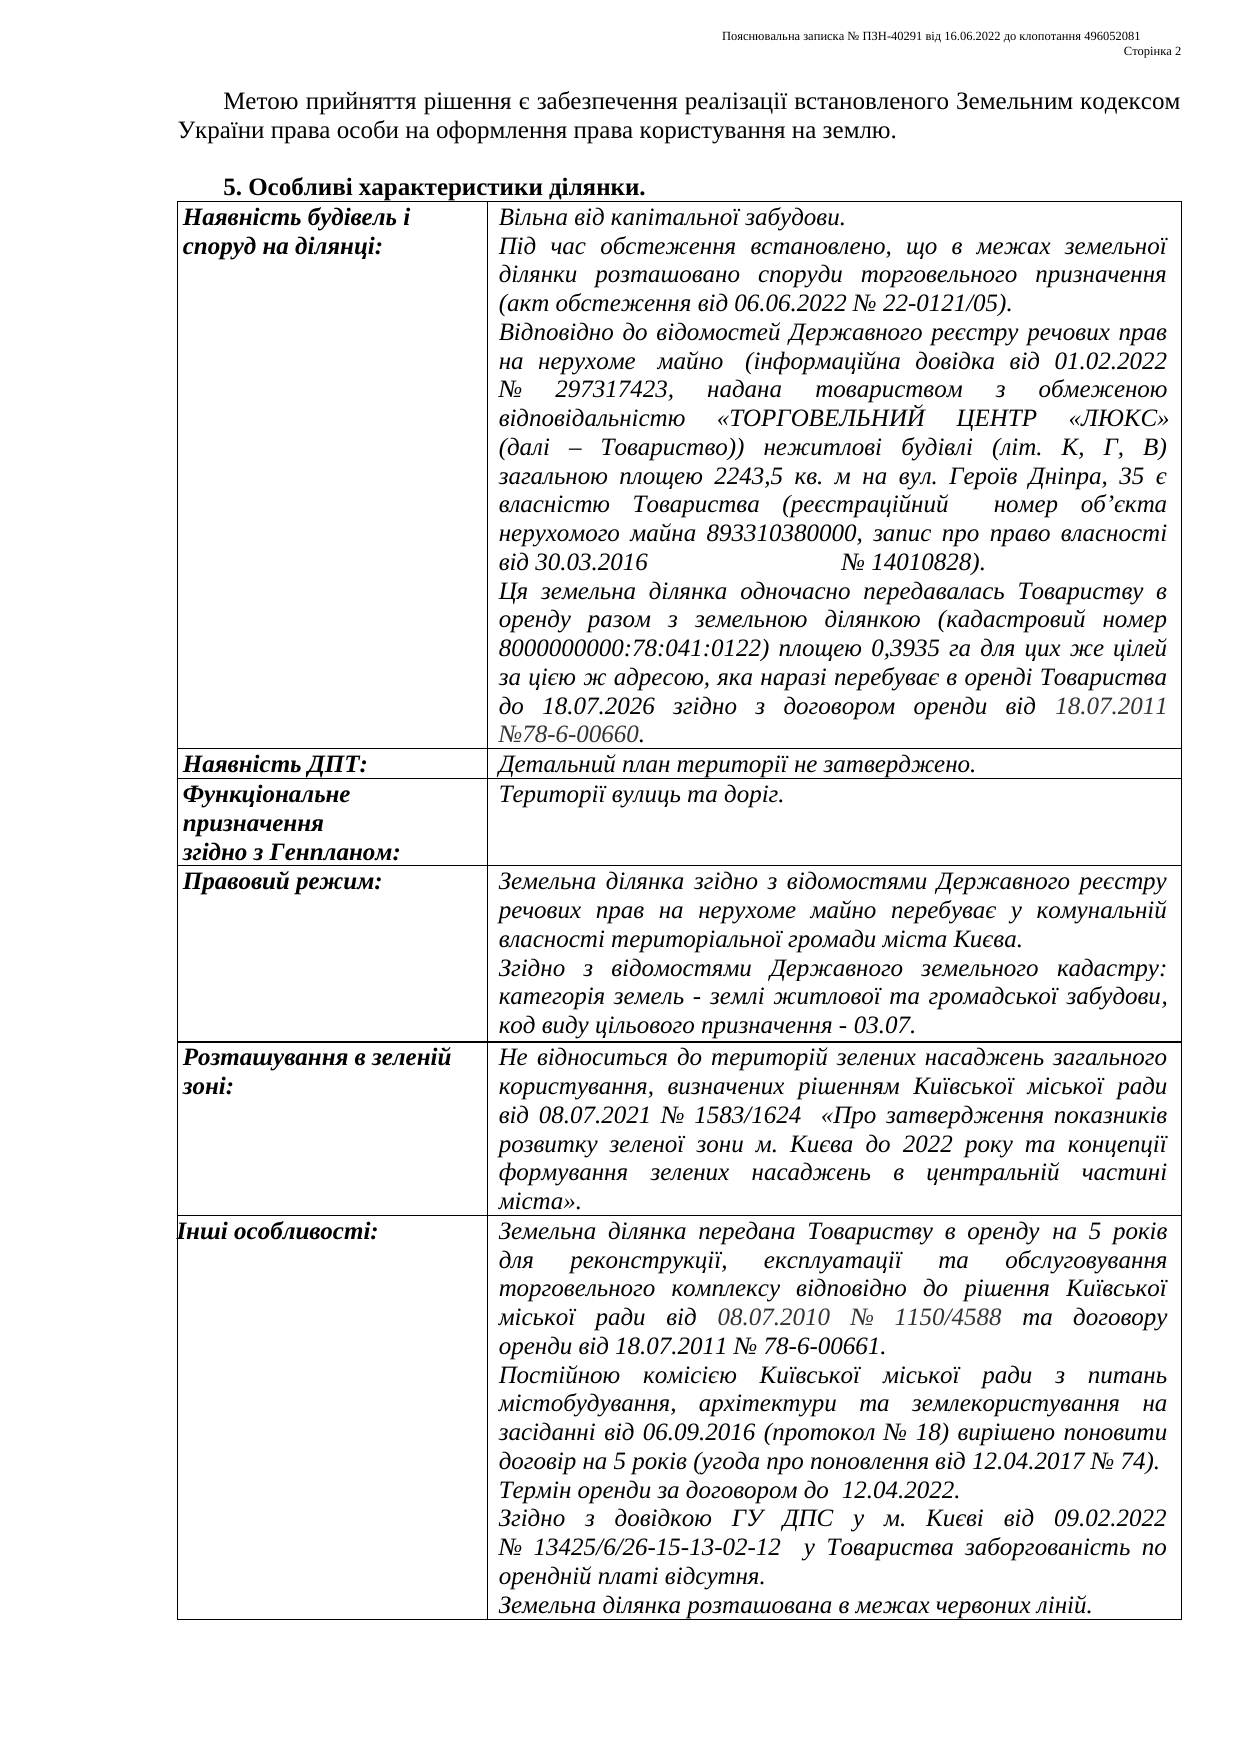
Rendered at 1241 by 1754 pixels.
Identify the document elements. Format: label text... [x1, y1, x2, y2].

table_cell Не відноситься до територій зелених насаджень загального користування, визначених рішенням Київської міської ради від 08.07.2021 № 1583/1624 «Про затвердження показників розвитку зеленої зони м. Києва до 2022 року та концепції формування зелених насаджень в центральній частині міста». [488, 1043, 1181, 1215]
table_cell Правовий режим: [178, 866, 487, 1041]
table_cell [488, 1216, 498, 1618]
table_cell Функціональне призначення згідно з Генпланом: [178, 779, 487, 865]
table_cell Наявність ДПТ: [178, 749, 487, 778]
text Метою прийняття рішення є забезпечення реалізації встановленого Земельним кодексом України права особи на оформлення права користування на землю. [177, 86, 1181, 143]
table_header Вільна від капітальної забудови. Під час обстеження встановлено, що в межах земельної ділянки розташовано споруди торговельного призначення (акт обстеження від 06.06.2022 № 22-0121/05). Відповідно до відомостей Державного реєстру речових прав на нерухоме майно (інформаційна довідка від 01.02.2022 № 297317423, надана товариством з обмеженою відповідальністю «ТОРГОВЕЛЬНИЙ ЦЕНТР «ЛЮКС» (далі – Товариство)) нежитлові будівлі (літ. К, Г, В) загальною площею 2243,5 кв. м на вул. Героїв Дніпра, 35 є власністю Товариства (реєстраційний номер об’єкта нерухомого майна 893310380000, запис про право власності від 30.03.2016 № 14010828). Ця земельна ділянка одночасно передавалась Товариству в оренду разом з земельною ділянкою (кадастровий номер 8000000000:78:041:0122) площею 0,3935 га для цих же цілей за цією ж адресою, яка наразі перебуває в оренді Товариства до 18.07.2026 згідно з договором оренди від 18.07.2011 №78-6-00660. [488, 202, 1181, 748]
table_cell Детальний план території не затверджено. [488, 749, 1181, 778]
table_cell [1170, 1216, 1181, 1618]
table_cell Території вулиць та доріг. [488, 779, 1181, 865]
table_cell Розташування в зеленій зоні: [178, 1043, 487, 1215]
table_cell Земельна ділянка згідно з відомостями Державного реєстру речових прав на нерухоме майно перебуває у комунальній власності територіальної громади міста Києва. Згідно з відомостями Державного земельного кадастру: категорія земель - землі житлової та громадської забудови, код виду цільового призначення - 03.07. [488, 866, 1181, 1041]
table_header Наявність будівель і споруд на ділянці: [178, 202, 487, 748]
text 5. Особливі характеристики ділянки. [177, 172, 1152, 201]
table_cell Інші особливості: [178, 1216, 487, 1618]
